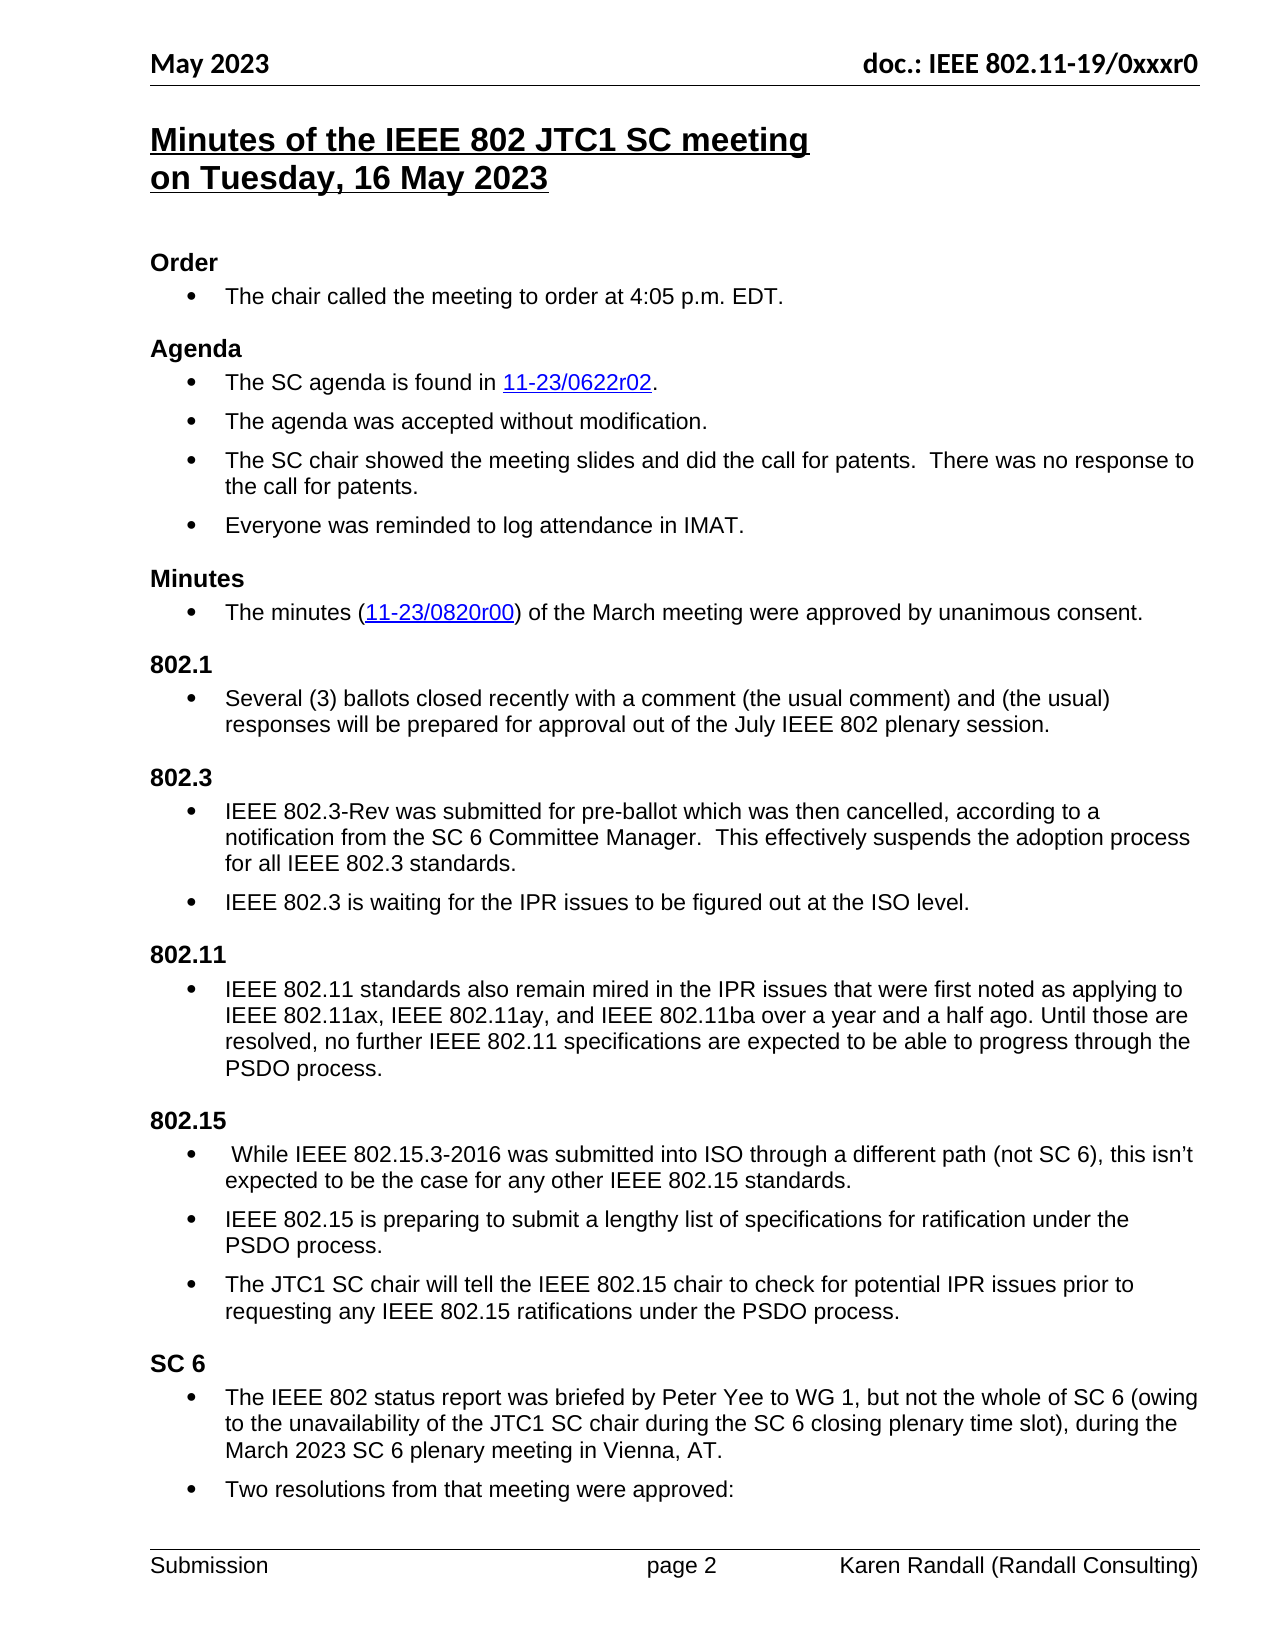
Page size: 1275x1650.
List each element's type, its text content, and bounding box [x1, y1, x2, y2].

subtitle 802.3 [150, 763, 1200, 791]
subtitle 802.11 [150, 941, 1200, 969]
list Several (3) ballots closed recently with a comment (the usual comment) and (the usual) responses will be prepared for approval out of the July IEEE 802 plenary session. [187, 685, 1200, 738]
list The IEEE 802 status report was briefed by Peter Yee to WG 1, but not the whole of SC 6 (owing to the unavailability of the JTC1 SC chair during the SC 6 closing plenary time slot), during the March 2023 SC 6 plenary meeting in Vienna, AT. [187, 1384, 1200, 1463]
subtitle 802.1 [150, 650, 1200, 679]
subtitle 802.15 [150, 1106, 1200, 1135]
subtitle Agenda [150, 334, 1200, 363]
list Everyone was reminded to log attendance in IMAT. [187, 512, 1200, 538]
subtitle Minutes of the IEEE 802 JTC1 SC meeting on Tuesday, 16 May 2023 [150, 120, 1200, 197]
list The SC agenda is found in 11-23/0622r02. [187, 369, 1200, 396]
list Two resolutions from that meeting were approved: [187, 1476, 1200, 1502]
subtitle Order [150, 248, 1200, 277]
list IEEE 802.3 is waiting for the IPR issues to be figured out at the ISO level. [187, 889, 1200, 916]
list The chair called the meeting to order at 4:05 p.m. EDT. [187, 283, 1200, 309]
list While IEEE 802.15.3-2016 was submitted into ISO through a different path (not SC 6), this isn’t expected to be the case for any other IEEE 802.15 standards. [187, 1141, 1200, 1194]
list IEEE 802.3-Rev was submitted for pre-ballot which was then cancelled, according to a notification from the SC 6 Committee Manager. This effectively suspends the adoption process for all IEEE 802.3 standards. [187, 798, 1200, 877]
subtitle SC 6 [150, 1349, 1200, 1378]
list IEEE 802.11 standards also remain mired in the IPR issues that were first noted as applying to IEEE 802.11ax, IEEE 802.11ay, and IEEE 802.11ba over a year and a half ago. Until those are resolved, no further IEEE 802.11 specifications are expected to be able to progress through the PSDO process. [187, 976, 1200, 1081]
list IEEE 802.15 is preparing to submit a lengthy list of specifications for ratification under the PSDO process. [187, 1206, 1200, 1259]
list The minutes (11-23/0820r00) of the March meeting were approved by unanimous consent. [187, 598, 1200, 625]
list The JTC1 SC chair will tell the IEEE 802.15 chair to check for potential IPR issues prior to requesting any IEEE 802.15 ratifications under the PSDO process. [187, 1271, 1200, 1324]
list The SC chair showed the meeting slides and did the call for patents. There was no response to the call for patents. [187, 447, 1200, 500]
subtitle Minutes [150, 563, 1200, 592]
list The agenda was accepted without modification. [187, 408, 1200, 434]
